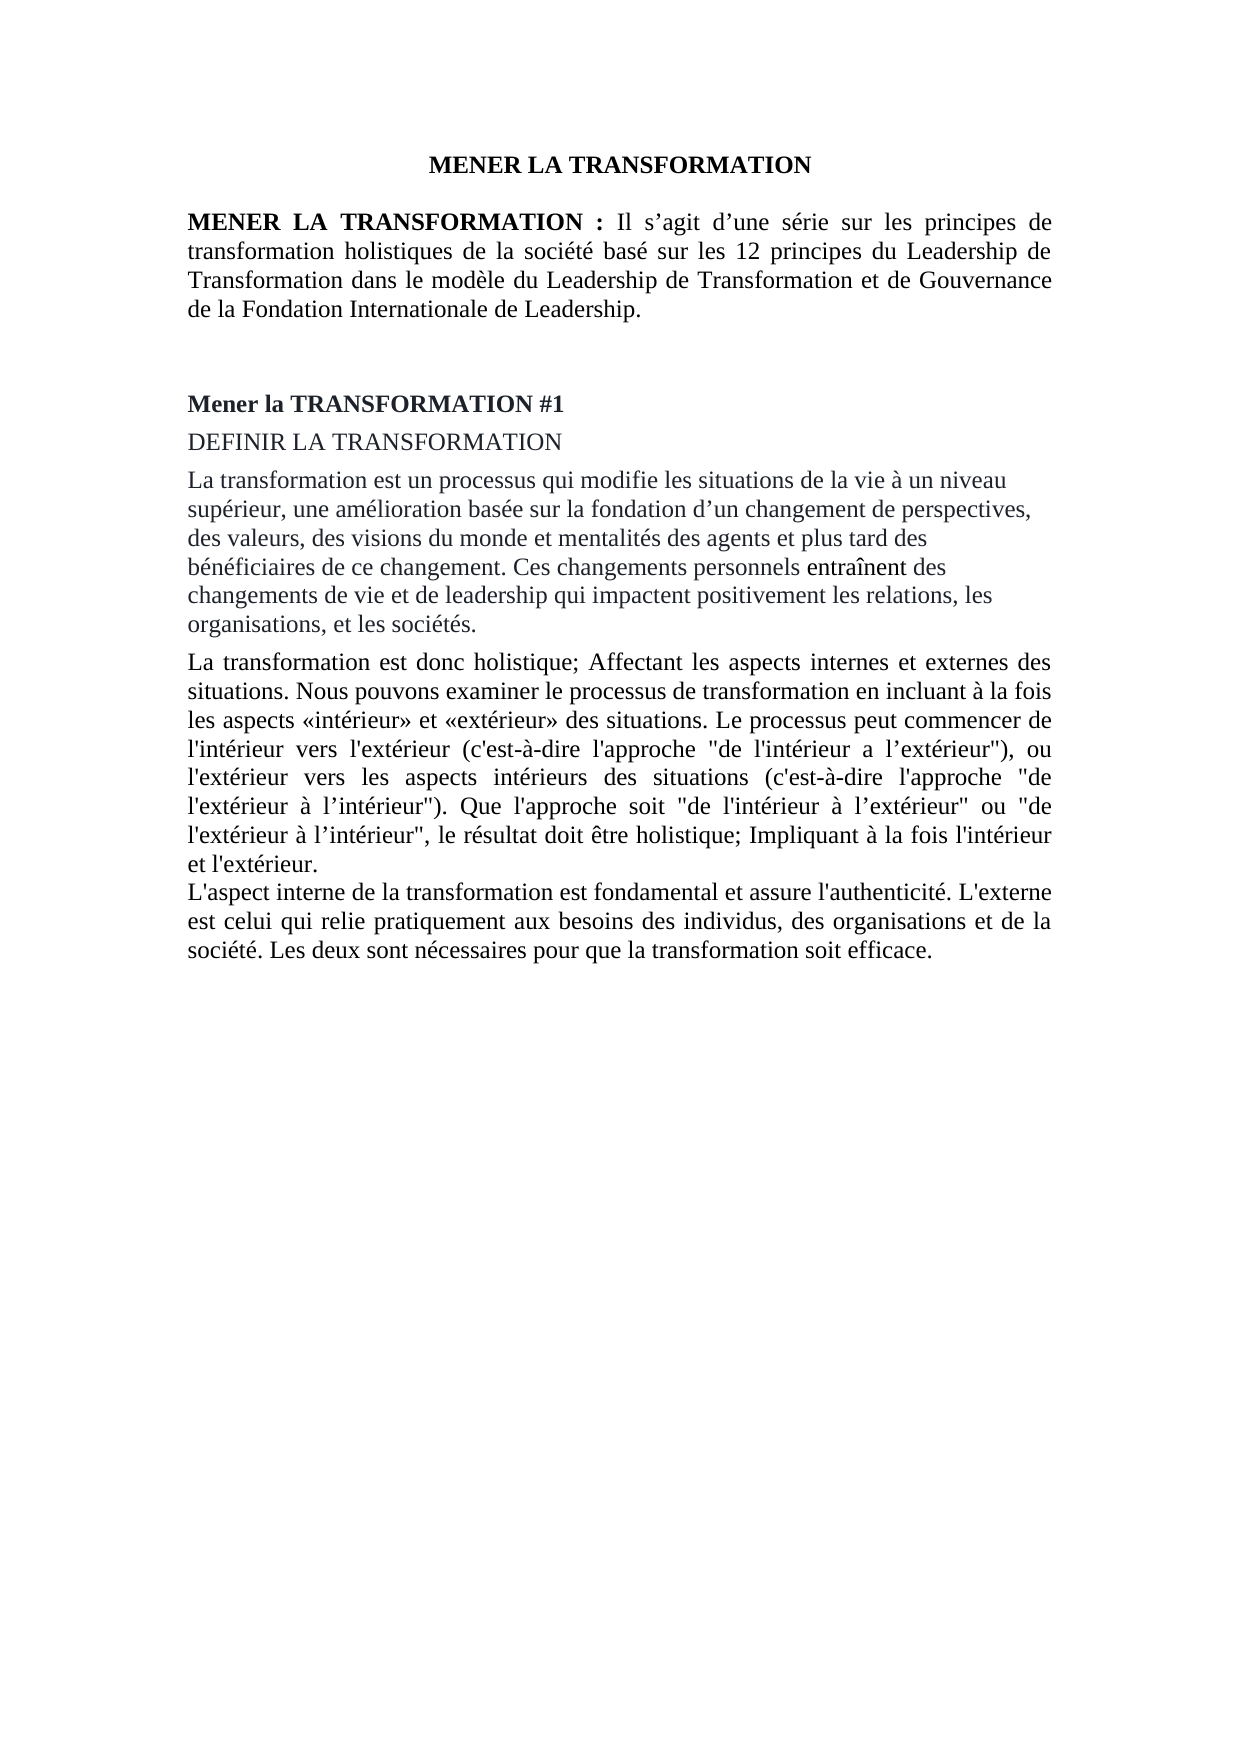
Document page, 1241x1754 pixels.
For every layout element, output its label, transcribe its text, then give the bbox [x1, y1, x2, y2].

text La transformation est un processus qui modifie les situations de la vie à un niveau supérieur, une amélioration basée sur la fondation d’un changement de perspectives, des valeurs, des visions du monde et mentalités des agents et plus tard des bénéficiaires de ce changement. Ces changements personnels entraînent des changements de vie et de leadership qui impactent positivement les relations, les organisations, et les sociétés. [187, 466, 1053, 638]
text L'aspect interne de la transformation est fondamental et assure l'authenticité. L'externe est celui qui relie pratiquement aux besoins des individus, des organisations et de la société. Les deux sont nécessaires pour que la transformation soit efficace. [187, 877, 1053, 964]
text La transformation est donc holistique; Affectant les aspects internes et externes des situations. Nous pouvons examiner le processus de transformation en incluant à la fois les aspects «intérieur» et «extérieur» des situations. Le processus peut commencer de l'intérieur vers l'extérieur (c'est-à-dire l'approche "de l'intérieur a l’extérieur"), ou l'extérieur vers les aspects intérieurs des situations (c'est-à-dire l'approche "de l'extérieur à l’intérieur"). Que l'approche soit "de l'intérieur à l’extérieur" ou "de l'extérieur à l’intérieur", le résultat doit être holistique; Impliquant à la fois l'intérieur et l'extérieur. [187, 647, 1053, 877]
text Mener la TRANSFORMATION #1 [187, 389, 1053, 418]
text DEFINIR LA TRANSFORMATION [187, 427, 1053, 456]
text MENER LA TRANSFORMATION [187, 150, 1053, 179]
text MENER LA TRANSFORMATION : Il s’agit d’une série sur les principes de transformation holistiques de la société basé sur les 12 principes du Leadership de Transformation dans le modèle du Leadership de Transformation et de Gouvernance de la Fondation Internationale de Leadership. [187, 207, 1053, 322]
